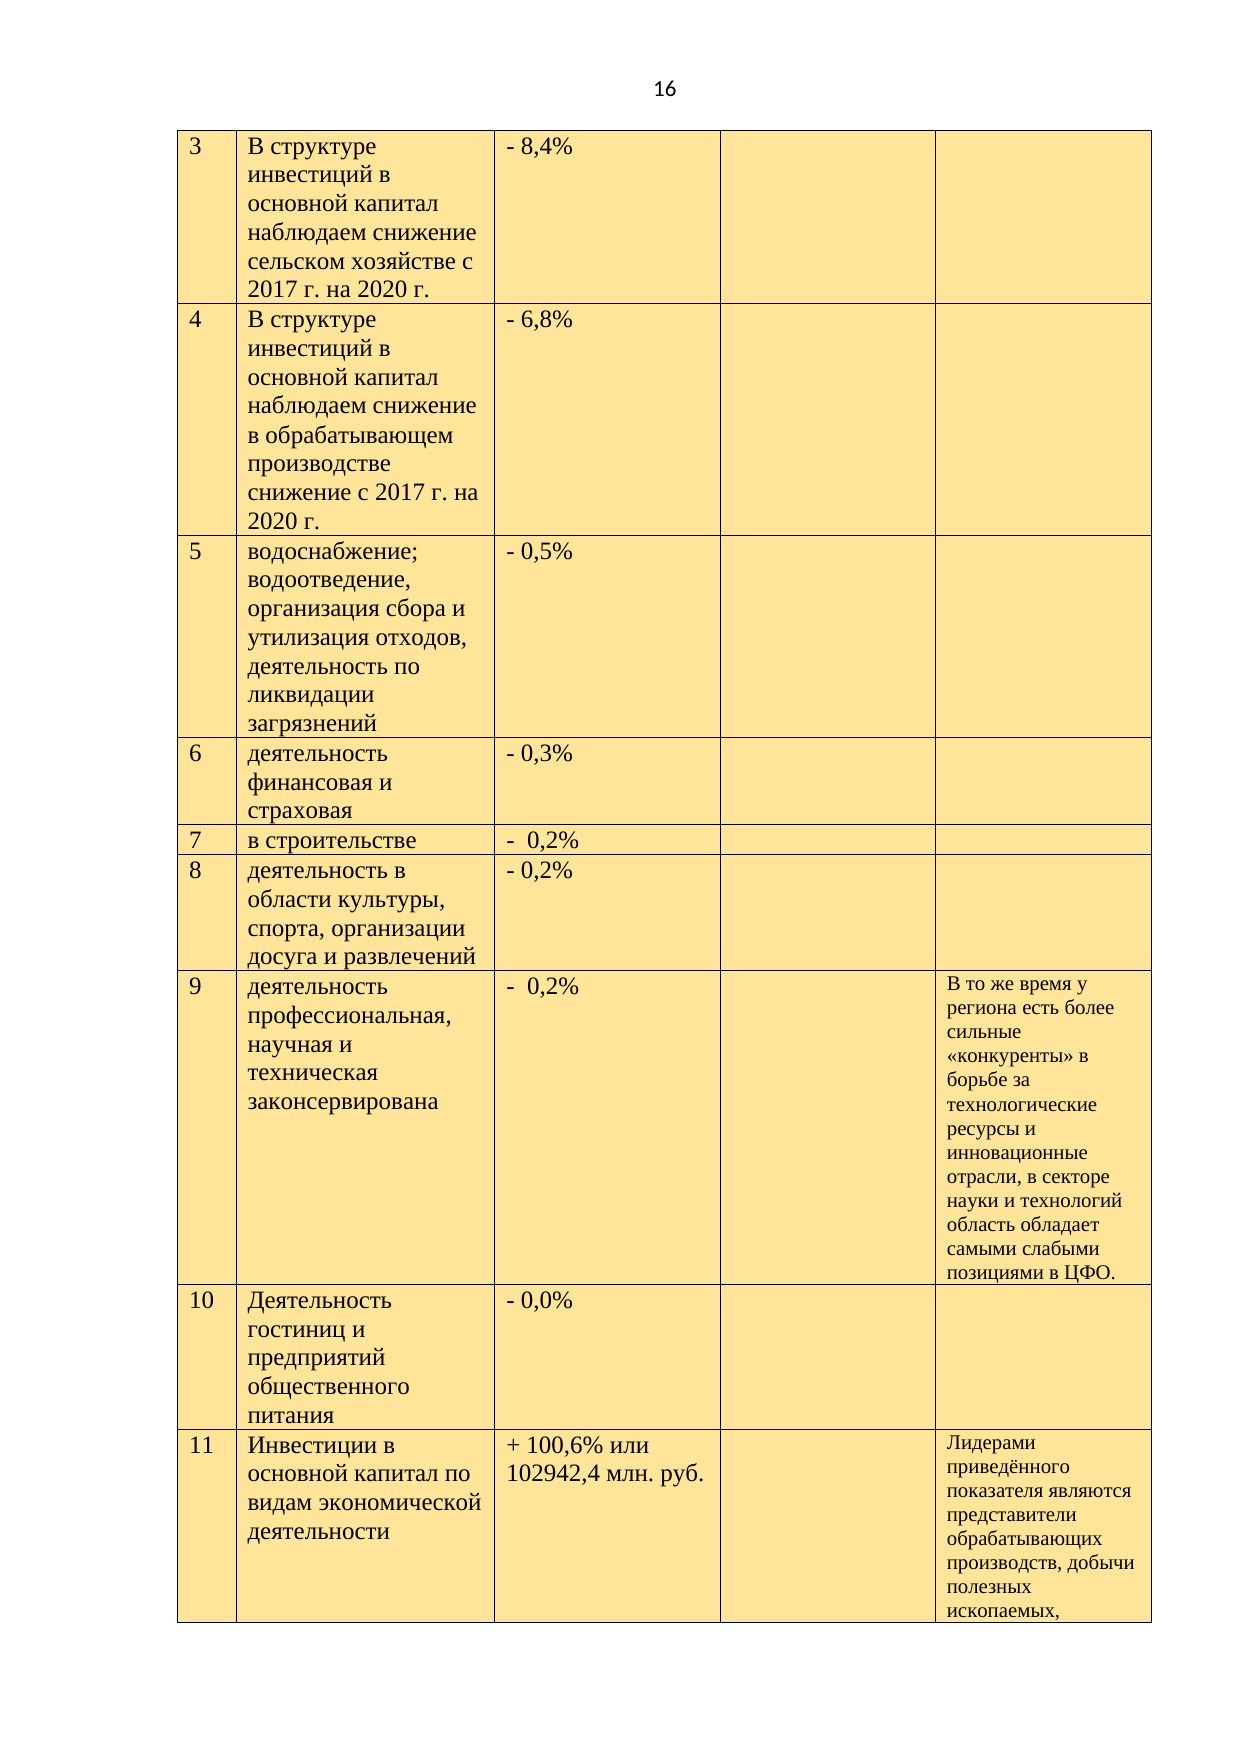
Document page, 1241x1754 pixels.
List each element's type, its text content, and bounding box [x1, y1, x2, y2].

table_cell [721, 825, 935, 854]
table_cell 7 [178, 825, 236, 854]
table_cell 8 [178, 855, 236, 970]
table_cell - 8,4% [495, 131, 720, 303]
table_cell - 0,2% [495, 971, 720, 1284]
table_cell [936, 131, 1151, 303]
table_cell [721, 855, 935, 970]
table_cell 5 [178, 536, 236, 737]
table_cell Деятельность гостиниц и предприятий общественного питания [237, 1285, 494, 1429]
table_cell [721, 738, 935, 824]
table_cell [237, 1430, 494, 1622]
table_cell - 0,3% [495, 738, 720, 824]
table_cell - 0,2% [495, 825, 720, 854]
table_cell [936, 1285, 1151, 1429]
table_cell деятельность финансовая и страховая [237, 738, 494, 824]
table_cell 11 [178, 1430, 236, 1622]
table_cell В то же время у региона есть более сильные «конкуренты» в борьбе за технологические ресурсы и инновационные отрасли, в секторе науки и технологий область обладает самыми слабыми позициями в ЦФО. [936, 971, 1151, 1284]
table_cell деятельность в области культуры, спорта, организации досуга и развлечений [237, 855, 494, 970]
table_cell [936, 855, 1151, 970]
table_cell - 0,0% [495, 1285, 720, 1429]
table_cell [721, 1430, 935, 1622]
table_cell [721, 1285, 935, 1429]
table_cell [495, 1430, 720, 1622]
table_cell В структуре инвестиций в основной капитал наблюдаем снижение в обрабатывающем производстве снижение с 2017 г. на 2020 г. [237, 304, 494, 535]
table_cell 6 [178, 738, 236, 824]
table_cell в строительстве [237, 825, 494, 854]
table_cell водоснабжение; водоотведение, организация сбора и утилизация отходов, деятельность по ликвидации загрязнений [237, 536, 494, 737]
table_cell 10 [178, 1285, 236, 1429]
table_cell [721, 304, 935, 535]
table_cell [936, 1430, 1151, 1622]
table_cell [721, 131, 935, 303]
table_cell - 0,2% [495, 855, 720, 970]
table_cell деятельность профессиональная, научная и техническая законсервирована [237, 971, 494, 1284]
table_cell [721, 971, 935, 1284]
table_cell [936, 536, 1151, 737]
table_cell [936, 304, 1151, 535]
table_cell - 0,5% [495, 536, 720, 737]
table_cell [936, 825, 1151, 854]
table_cell 3 [178, 131, 236, 303]
table_cell 4 [178, 304, 236, 535]
table_cell [721, 536, 935, 737]
table_cell 9 [178, 971, 236, 1284]
table_cell [936, 738, 1151, 824]
table_cell - 6,8% [495, 304, 720, 535]
table_cell В структуре инвестиций в основной капитал наблюдаем снижение сельском хозяйстве с 2017 г. на 2020 г. [237, 131, 494, 303]
